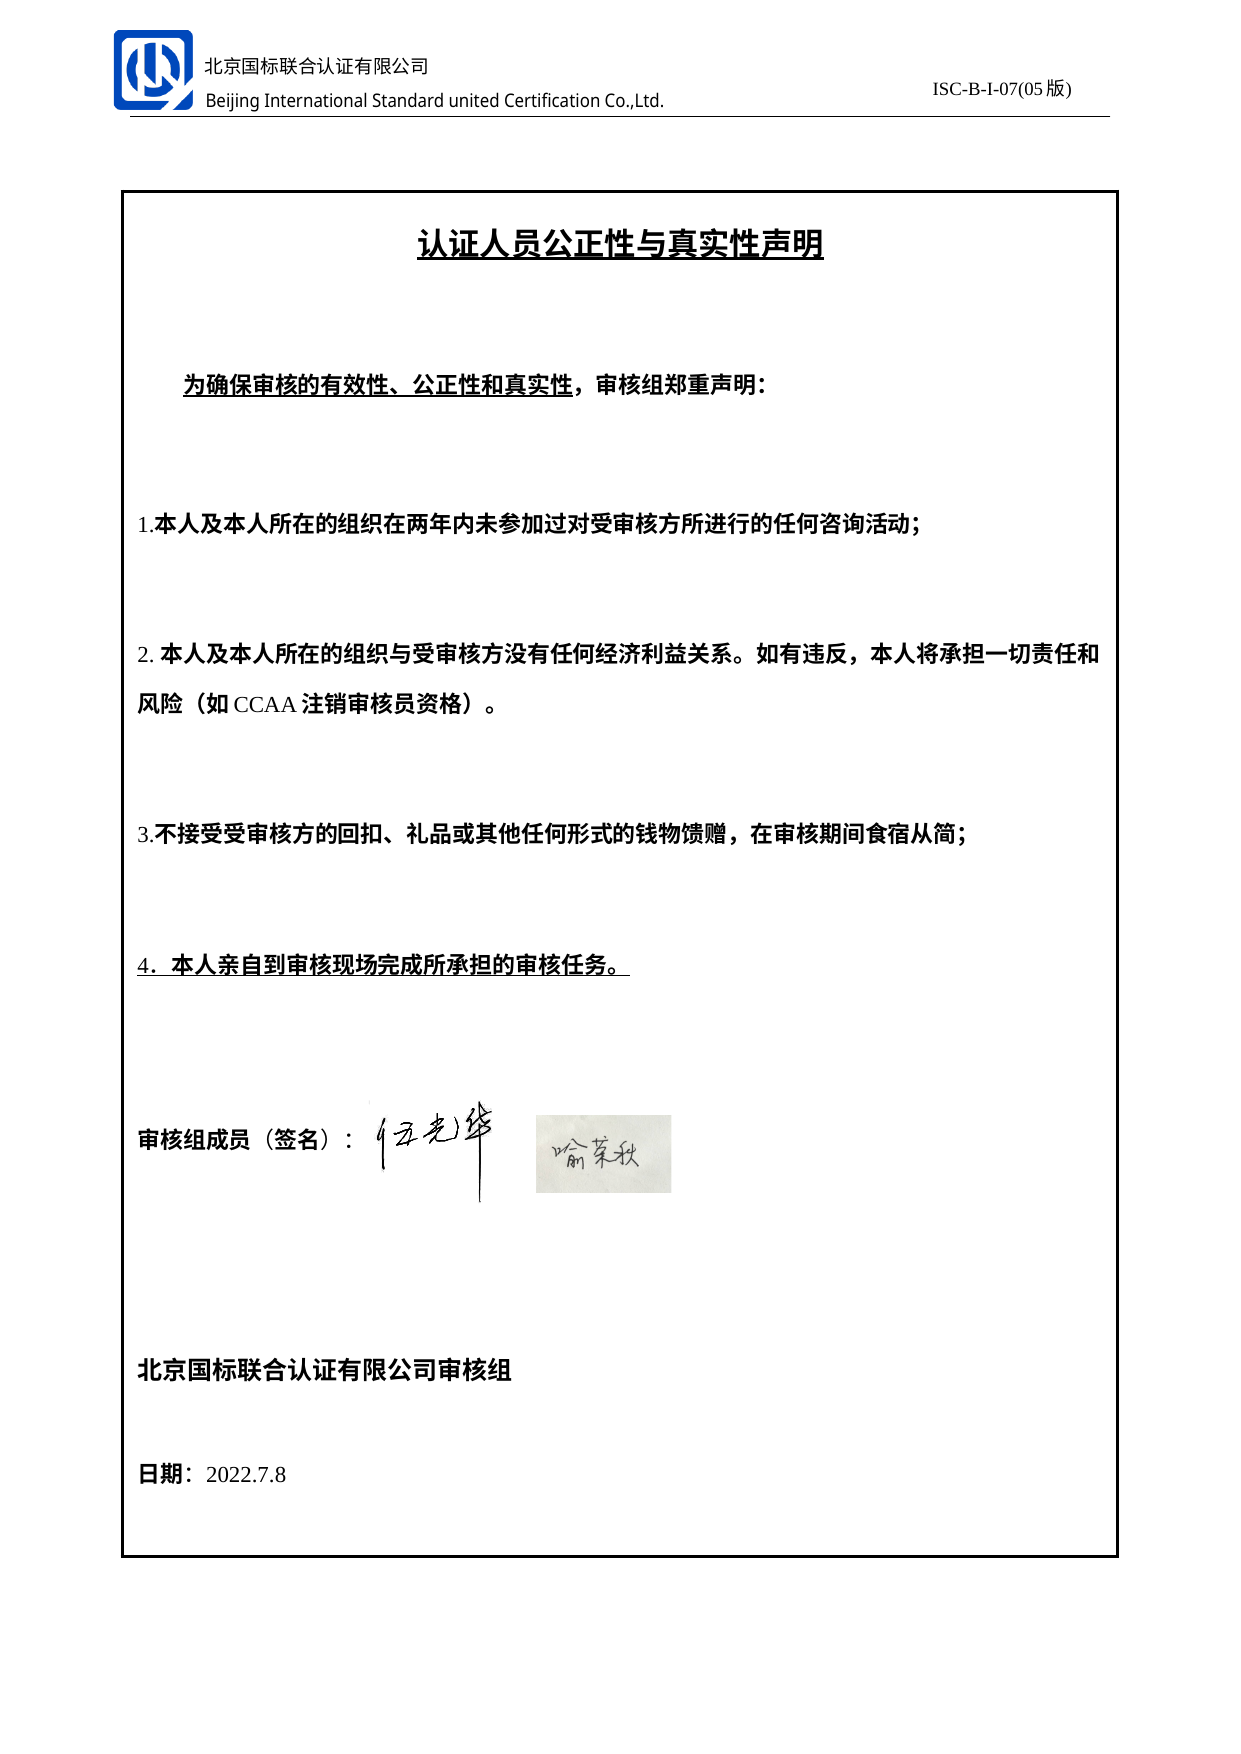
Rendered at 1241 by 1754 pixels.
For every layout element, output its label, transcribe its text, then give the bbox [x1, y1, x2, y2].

table_header 认证人员公正性与真实性声明 为确保审核的有效性、公正性和真实性，审核组郑重声明： 1.本人及本人所在的组织在两年内未参加过对受审核方所进行的任何咨询活动； 2. 本人及本人所在的组织与受审核方没有任何经济利益关系。如有违反，本人将承担一切责任和风险（如CCAA注销审核员资格）。 3.不接受受审核方的回扣、礼品或其他任何形式的钱物馈赠，在审核期间食宿从简； 4．本人亲自到审核现场完成所承担的审核任务。 审核组成员（签名）： 北京国标联合认证有限公司审核组 日期：2022.7.8 [124, 193, 1116, 1555]
picture [368, 1100, 492, 1204]
picture [536, 1115, 672, 1193]
picture [113, 30, 193, 110]
